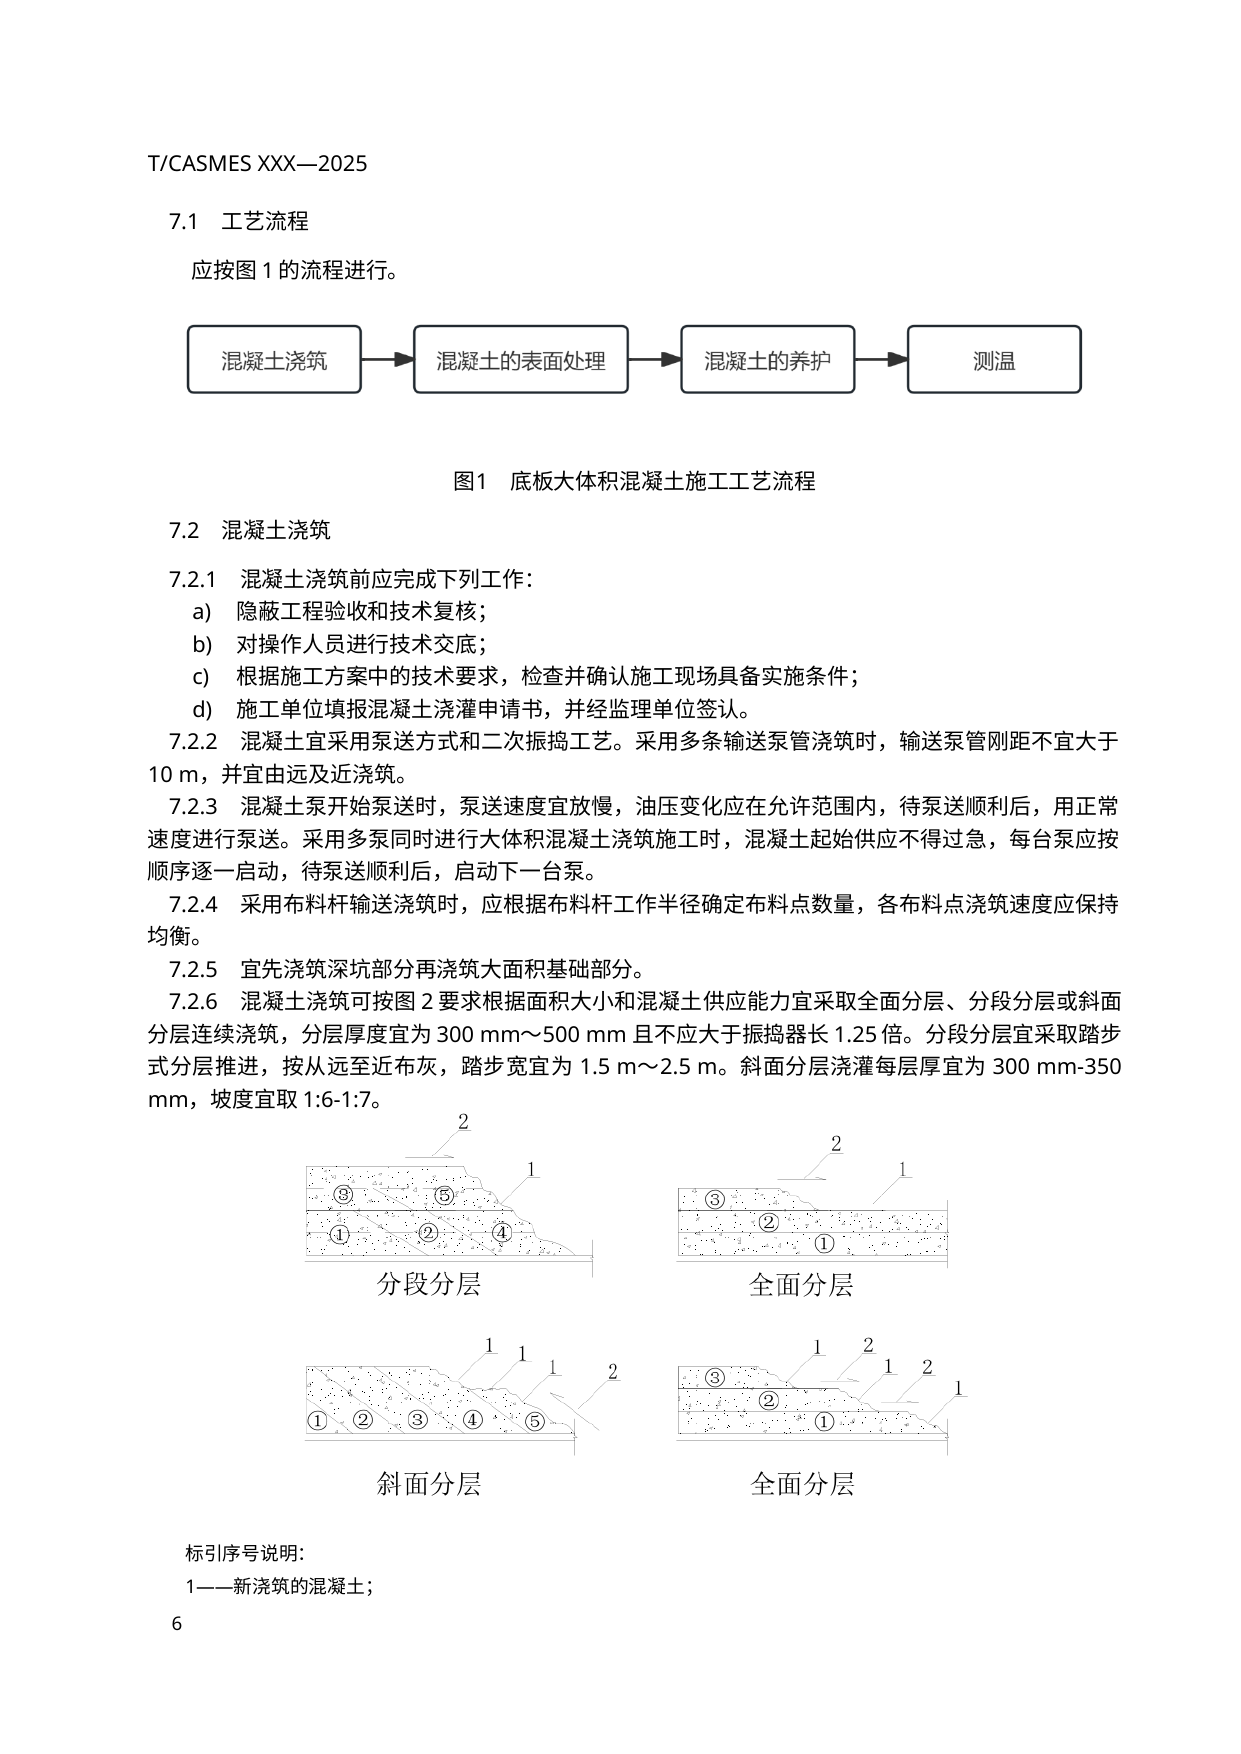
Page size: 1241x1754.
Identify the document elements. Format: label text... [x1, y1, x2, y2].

list 隐蔽工程验收和技术复核； [192, 594, 1122, 626]
text 标引序号说明： [148, 1536, 1122, 1569]
text 混凝土泵开始泵送时，泵送速度宜放慢，油压变化应在允许范围内，待泵送顺利后，用正常速度进行泵送。采用多泵同时进行大体积混凝土浇筑施工时，混凝土起始供应不得过急，每台泵应按顺序逐一启动，待泵送顺利后，启动下一台泵。 [148, 789, 1122, 886]
text 混凝土浇筑前应完成下列工作： [148, 561, 1122, 594]
picture [147, 285, 1121, 433]
text 底板大体积混凝土施工工艺流程 [148, 464, 1122, 496]
text 施工单位填报混凝土浇灌申请书，并经监理单位签认。 [192, 691, 1122, 724]
text 对操作人员进行技术交底； [192, 626, 1122, 659]
text 混凝土浇筑 [148, 513, 1122, 545]
text 宜先浇筑深坑部分再浇筑大面积基础部分。 [148, 951, 1122, 984]
text 工艺流程 [148, 204, 1122, 236]
text 采用布料杆输送浇筑时，应根据布料杆工作半径确定布料点数量，各布料点浇筑速度应保持均衡。 [148, 886, 1122, 951]
text 混凝土浇筑可按图2要求根据面积大小和混凝土供应能力宜采取全面分层、分段分层或斜面分层连续浇筑，分层厚度宜为300 mm～500 mm 且不应大于振捣器长1.25倍。分段分层宜采取踏步式分层推进，按从远至近布灰，踏步宽宜为1.5 m～2.5 m。斜面分层浇灌每层厚宜为300 mm-350 mm，坡度宜取1:6-1:7。 [148, 984, 1122, 1114]
text 应按图1的流程进行。 [148, 253, 1122, 285]
text 1——新浇筑的混凝土； [148, 1569, 1122, 1601]
picture [265, 1113, 1005, 1506]
text 混凝土宜采用泵送方式和二次振捣工艺。采用多条输送泵管浇筑时，输送泵管刚距不宜大于10 m，并宜由远及近浇筑。 [148, 724, 1122, 789]
text 根据施工方案中的技术要求，检查并确认施工现场具备实施条件； [192, 659, 1122, 691]
